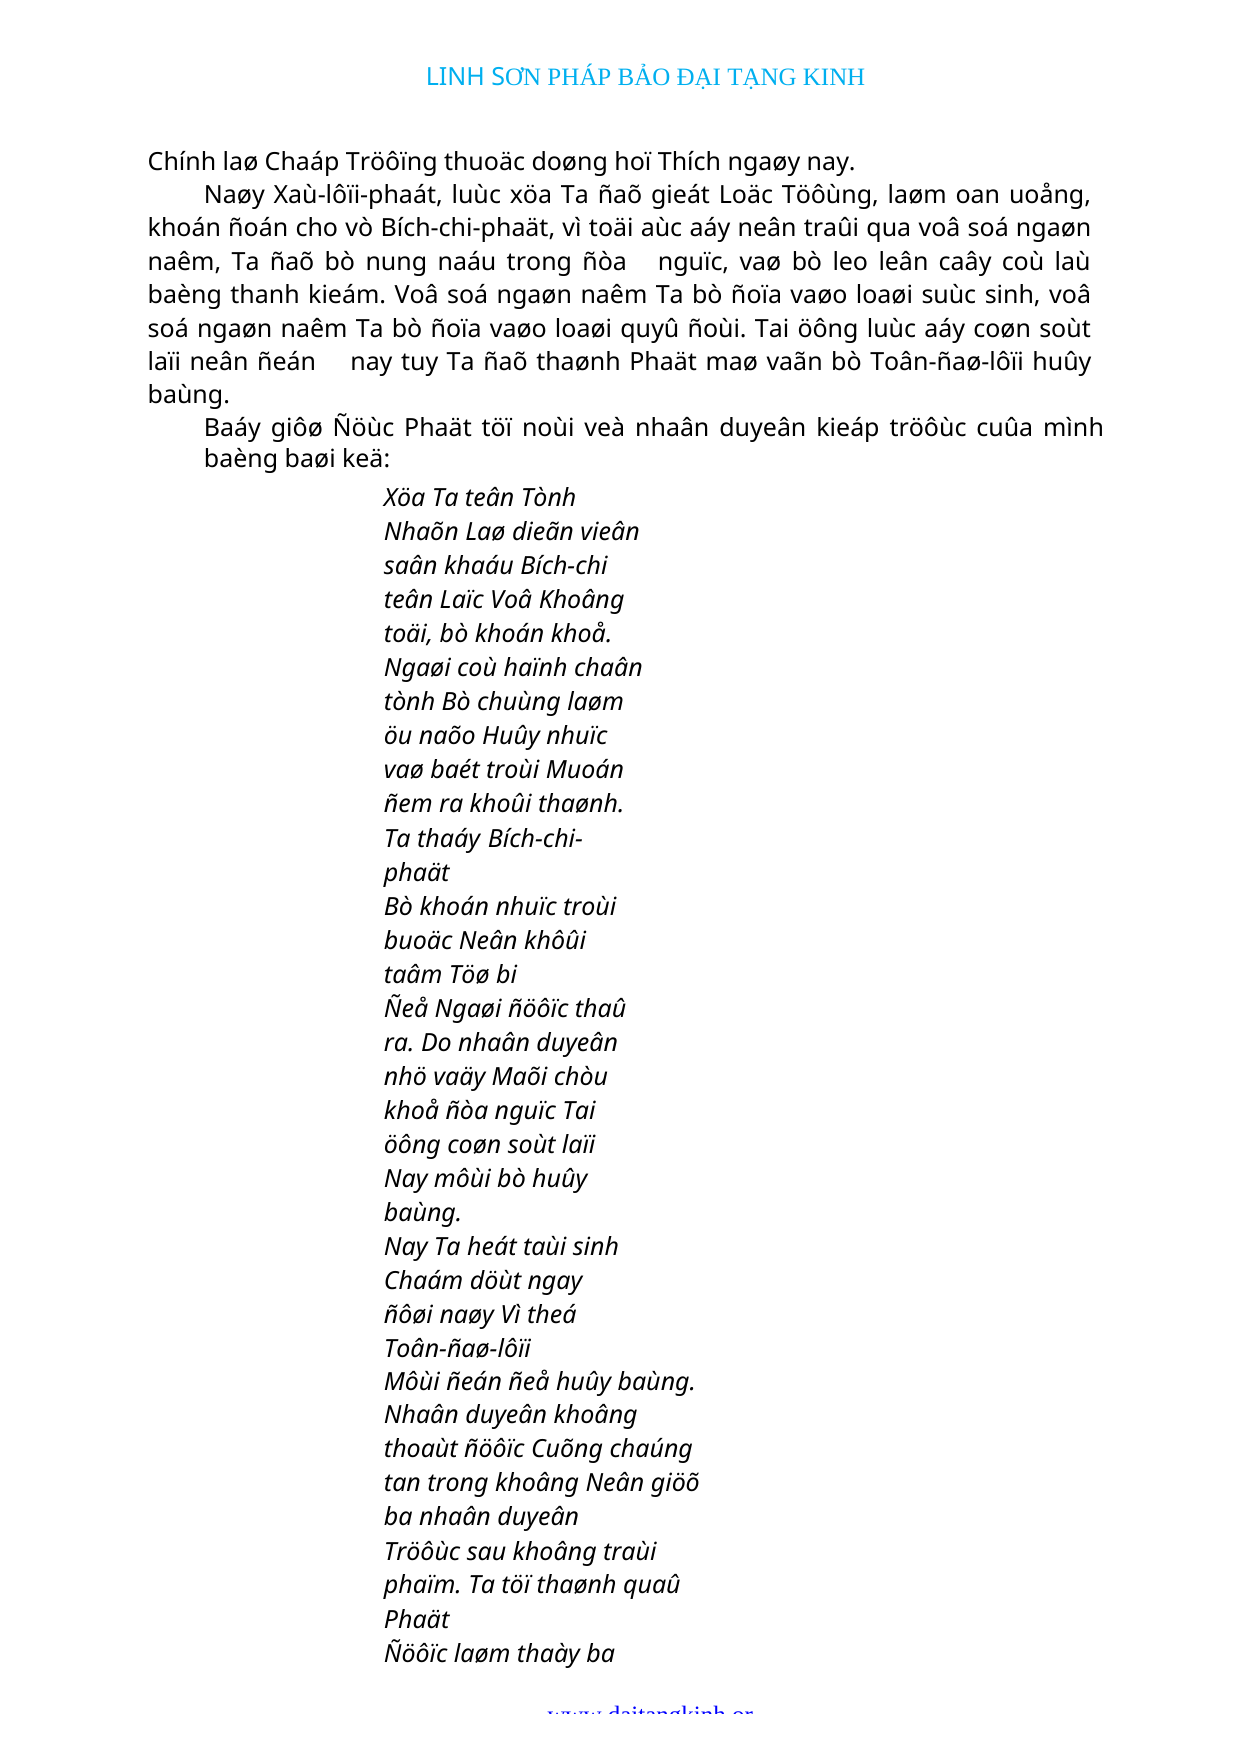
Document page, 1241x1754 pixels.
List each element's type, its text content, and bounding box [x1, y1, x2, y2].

text Chính laø Chaáp Tröôïng thuoäc doøng hoï Thích ngaøy nay. [147, 145, 1105, 177]
text Xöa Ta teân Tònh Nhaõn Laø dieãn vieân saân khaáu Bích-chi teân Laïc Voâ Khoâng toäi, bò khoán khoå. Ngaøi coù haïnh chaân tònh Bò chuùng laøm öu naõo Huûy nhuïc vaø baét troùi Muoán ñem ra khoûi thaønh. Ta thaáy Bích-chi-phaät [384, 479, 648, 888]
text Baáy giôø Ñöùc Phaät töï noùi veà nhaân duyeân kieáp tröôùc cuûa mình baèng baøi keä: [204, 411, 1105, 474]
text Naøy Xaù-lôïi-phaát, luùc xöa Ta ñaõ gieát Loäc Töôùng, laøm oan uoång, khoán ñoán cho vò Bích-chi-phaät, vì toäi aùc aáy neân traûi qua voâ soá ngaøn naêm, Ta ñaõ bò nung naáu trong ñòa nguïc, vaø bò leo leân caây coù laù baèng thanh kieám. Voâ soá ngaøn naêm Ta bò ñoïa vaøo loaøi suùc sinh, voâ soá ngaøn naêm Ta bò ñoïa vaøo loaøi quyû ñoùi. Tai öông luùc aáy coøn soùt laïi neân ñeán nay tuy Ta ñaõ thaønh Phaät maø vaãn bò Toân-ñaø-lôïi huûy baùng. [147, 177, 1093, 411]
text Nay Ta heát taùi sinh Chaám döùt ngay ñôøi naøy Vì theá Toân-ñaø-lôïi [384, 1229, 637, 1365]
text Môùi ñeán ñeå huûy baùng. [384, 1365, 1105, 1397]
text Tröôùc sau khoâng traùi phaïm. Ta töï thaønh quaû Phaät [384, 1533, 693, 1635]
text Nhaân duyeân khoâng thoaùt ñöôïc Cuõng chaúng tan trong khoâng Neân giöõ ba nhaân duyeân [384, 1397, 716, 1533]
text Ñeå Ngaøi ñöôïc thaû ra. Do nhaân duyeân nhö vaäy Maõi chòu khoå ñòa nguïc Tai öông coøn soùt laïi Nay môùi bò huûy baùng. [384, 991, 629, 1229]
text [384, 1635, 654, 1669]
text Bò khoán nhuïc troùi buoäc Neân khôûi taâm Töø bi [384, 888, 648, 991]
